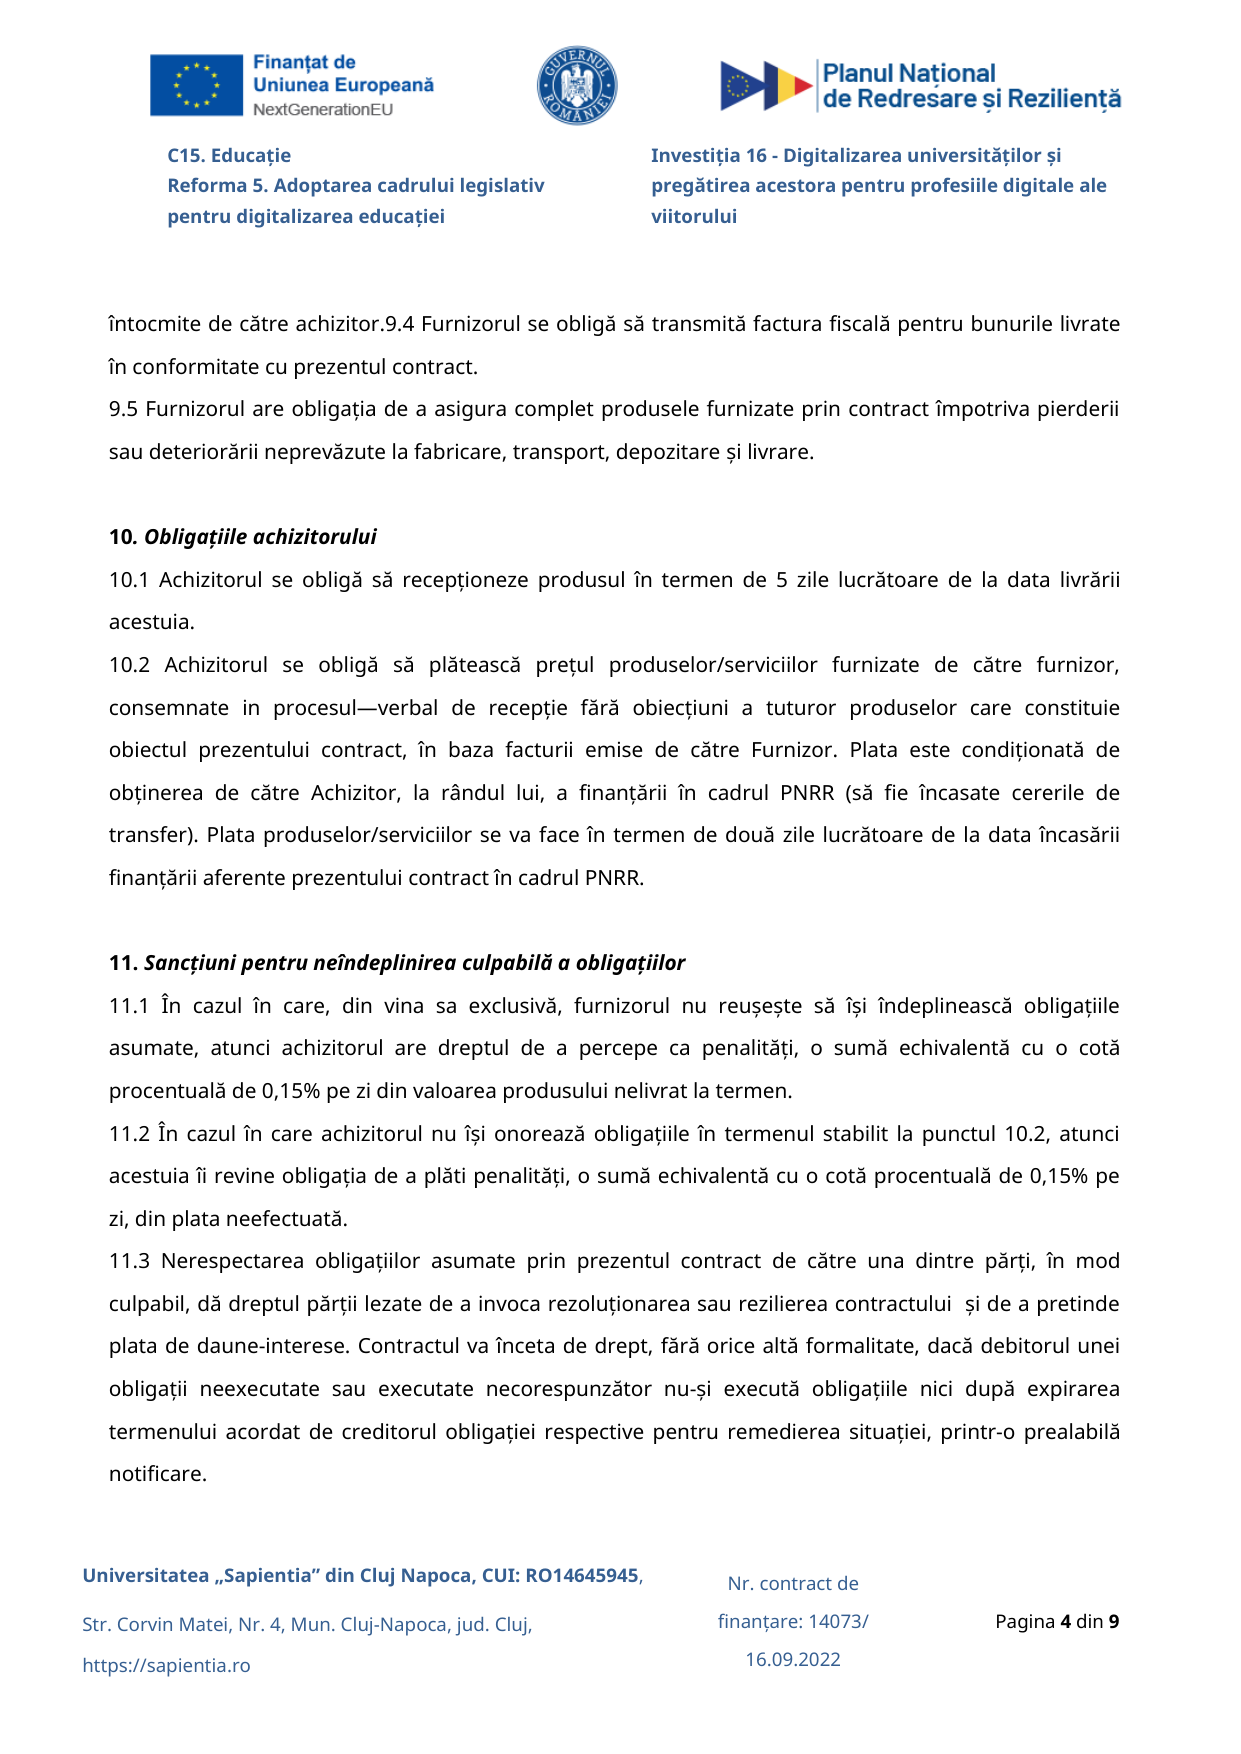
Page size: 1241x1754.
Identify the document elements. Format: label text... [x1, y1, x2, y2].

text 10.1 Achizitorul se obligă să recepționeze produsul în termen de 5 zile lucrătoare de la data livrării acestuia. [109, 565, 1122, 636]
text 9.5 Furnizorul are obligația de a asigura complet produsele furnizate prin contract împotriva pierderii sau deteriorării neprevăzute la fabricare, transport, depozitare şi livrare. [109, 394, 1122, 465]
text 10.2 Achizitorul se obligă să plătească prețul produselor/serviciilor furnizate de către furnizor, consemnate in procesul—verbal de recepție fără obiecțiuni a tuturor produselor care constituie obiectul prezentului contract, în baza facturii emise de către Furnizor. Plata este condiționată de obținerea de către Achizitor, la rândul lui, a finanțării în cadrul PNRR (să fie încasate cererile de transfer). Plata produselor/serviciilor se va face în termen de două zile lucrătoare de la data încasării finanțării aferente prezentului contract în cadrul PNRR. [109, 650, 1122, 891]
text 11. Sancțiuni pentru neîndeplinirea culpabilă a obligațiilor [109, 948, 1122, 977]
text 11.2 În cazul în care achizitorul nu își onorează obligațiile în termenul stabilit la punctul 10.2, atunci acestuia îi revine obligația de a plăti penalități, o sumă echivalentă cu o cotă procentuală de 0,15% pe zi, din plata neefectuată. [109, 1119, 1122, 1232]
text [109, 309, 1122, 380]
text 11.3 Nerespectarea obligațiilor asumate prin prezentul contract de către una dintre părți, în mod culpabil, dă dreptul părții lezate de a invoca rezoluționarea sau rezilierea contractului și de a pretinde plata de daune-interese. Contractul va înceta de drept, fără orice altă formalitate, dacă debitorul unei obligații neexecutate sau executate necorespunzător nu-și execută obligațiile nici după expirarea termenului acordat de creditorul obligației respective pentru remedierea situației, printr-o prealabilă notificare. [109, 1246, 1122, 1488]
text 11.1 În cazul în care, din vina sa exclusivă, furnizorul nu reușește să își îndeplinească obligațiile asumate, atunci achizitorul are dreptul de a percepe ca penalități, o sumă echivalentă cu o cotă procentuală de 0,15% pe zi din valoarea produsului nelivrat la termen. [109, 991, 1122, 1104]
text 10. Obligațiile achizitorului [109, 522, 1122, 551]
